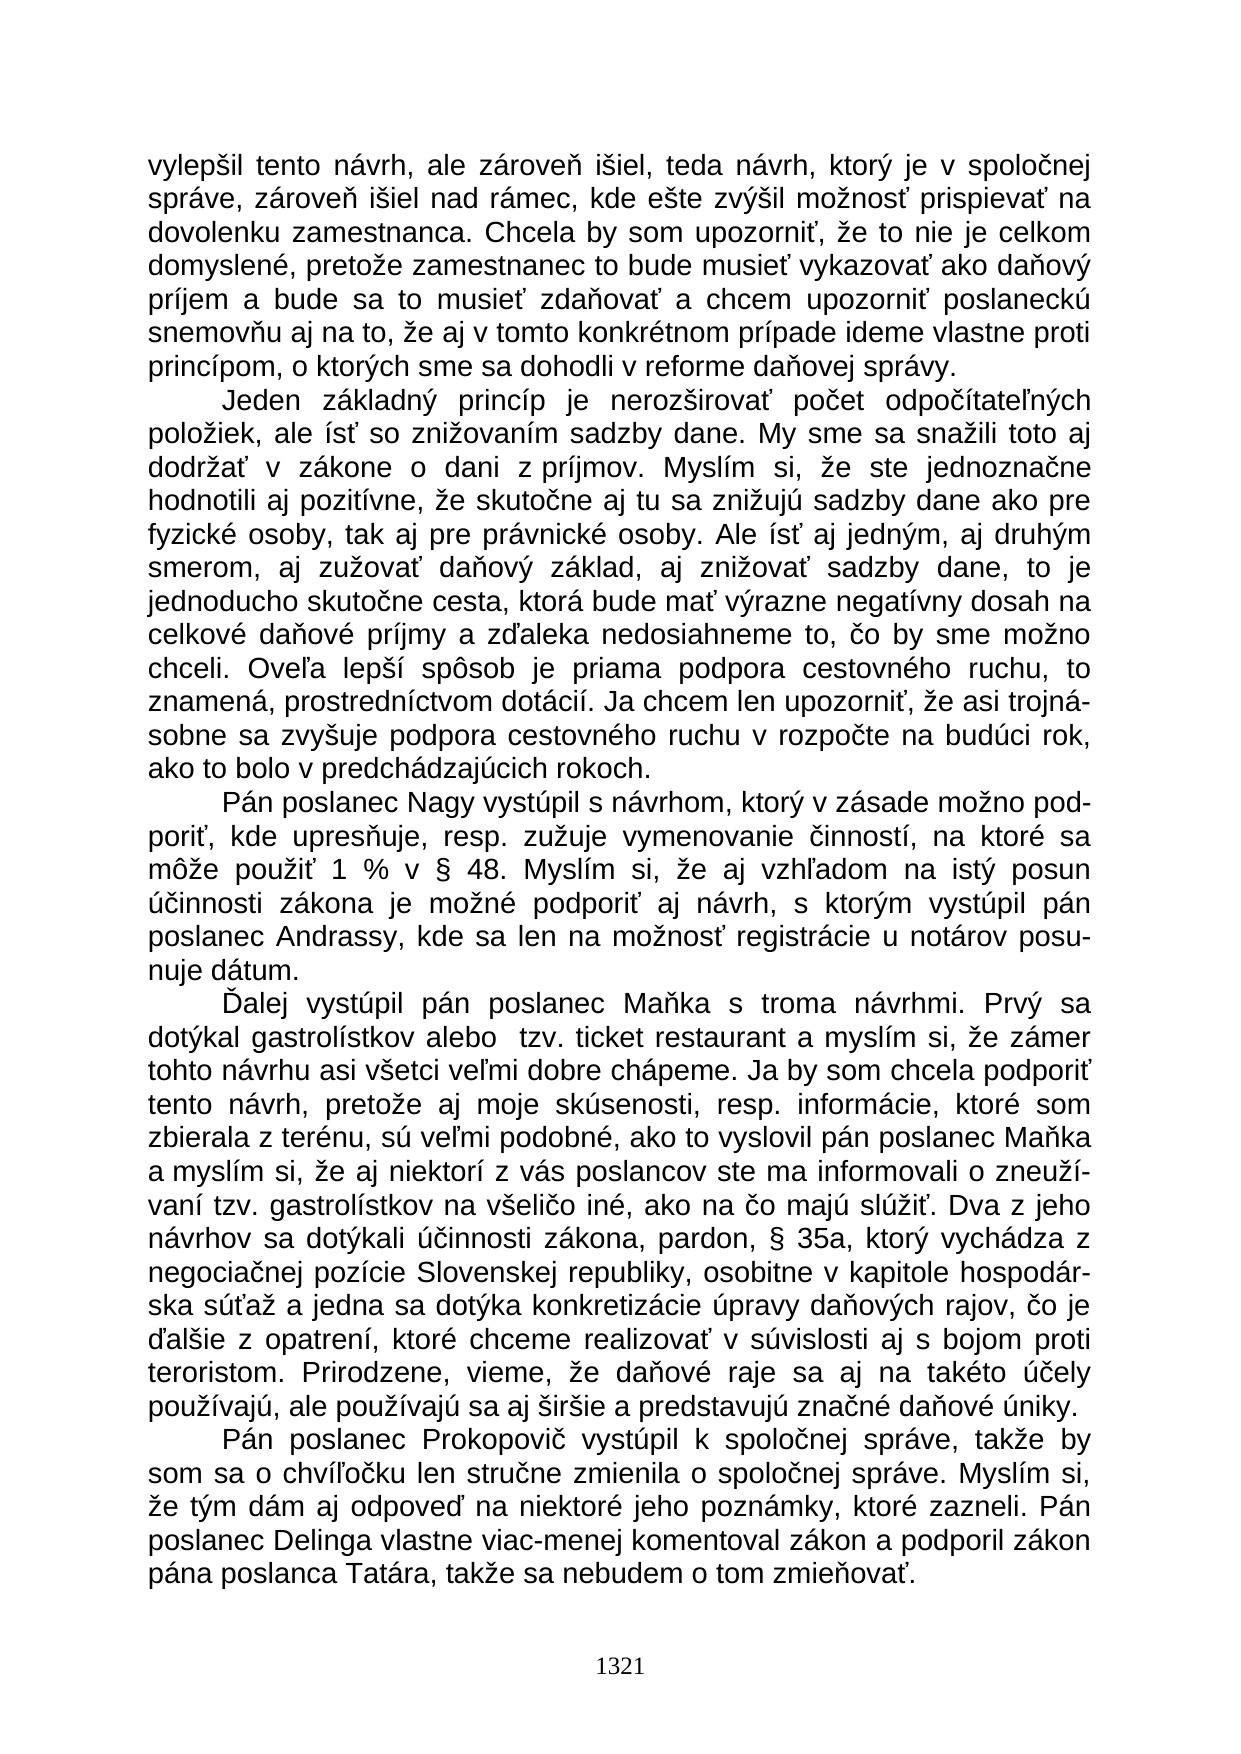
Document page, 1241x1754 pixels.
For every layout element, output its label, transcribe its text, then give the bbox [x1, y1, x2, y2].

text Ďalej vystúpil pán poslanec Maňka s troma návrhmi. Prvý sa dotýkal gastrolístkov alebo tzv. ticket restaurant a myslím si, že zámer tohto návrhu asi všetci veľmi dobre chápeme. Ja by som chcela podporiť tento návrh, pretože aj moje skúsenosti, resp. informácie, ktoré som zbierala z terénu, sú veľmi podobné, ako to vyslovil pán poslanec Maňka a myslím si, že aj niektorí z vás poslancov ste ma informovali o zneuží-vaní tzv. gastrolístkov na všeličo iné, ako na čo majú slúžiť. Dva z jeho návrhov sa dotýkali účinnosti zákona, pardon, § 35a, ktorý vychádza z negociačnej pozície Slovenskej republiky, osobitne v kapitole hospodár-ska súťaž a jedna sa dotýka konkretizácie úpravy daňových rajov, čo je ďalšie z opatrení, ktoré chceme realizovať v súvislosti aj s bojom proti teroristom. Prirodzene, vieme, že daňové raje sa aj na takéto účely používajú, ale používajú sa aj širšie a predstavujú značné daňové úniky. [148, 986, 1092, 1422]
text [148, 148, 1092, 382]
text Pán poslanec Nagy vystúpil s návrhom, ktorý v zásade možno pod-poriť, kde upresňuje, resp. zužuje vymenovanie činností, na ktoré sa môže použiť 1 % v § 48. Myslím si, že aj vzhľadom na istý posun účinnosti zákona je možné podporiť aj návrh, s ktorým vystúpil pán poslanec Andrassy, kde sa len na možnosť registrácie u notárov posu-nuje dátum. [148, 785, 1092, 986]
text Jeden základný princíp je nerozširovať počet odpočítateľných položiek, ale ísť so znižovaním sadzby dane. My sme sa snažili toto aj dodržať v zákone o dani z príjmov. Myslím si, že ste jednoznačne hodnotili aj pozitívne, že skutočne aj tu sa znižujú sadzby dane ako pre fyzické osoby, tak aj pre právnické osoby. Ale ísť aj jedným, aj druhým smerom, aj zužovať daňový základ, aj znižovať sadzby dane, to je jednoducho skutočne cesta, ktorá bude mať výrazne negatívny dosah na celkové daňové príjmy a zďaleka nedosiahneme to, čo by sme možno chceli. Oveľa lepší spôsob je priama podpora cestovného ruchu, to znamená, prostredníctvom dotácií. Ja chcem len upozorniť, že asi trojná-sobne sa zvyšuje podpora cestovného ruchu v rozpočte na budúci rok, ako to bolo v predchádzajúcich rokoch. [148, 382, 1092, 785]
text Pán poslanec Prokopovič vystúpil k spoločnej správe, takže by som sa o chvíľočku len stručne zmienila o spoločnej správe. Myslím si, že tým dám aj odpoveď na niektoré jeho poznámky, ktoré zazneli. Pán poslanec Delinga vlastne viac-menej komentoval zákon a podporil zákon pána poslanca Tatára, takže sa nebudem o tom zmieňovať. [148, 1422, 1092, 1590]
